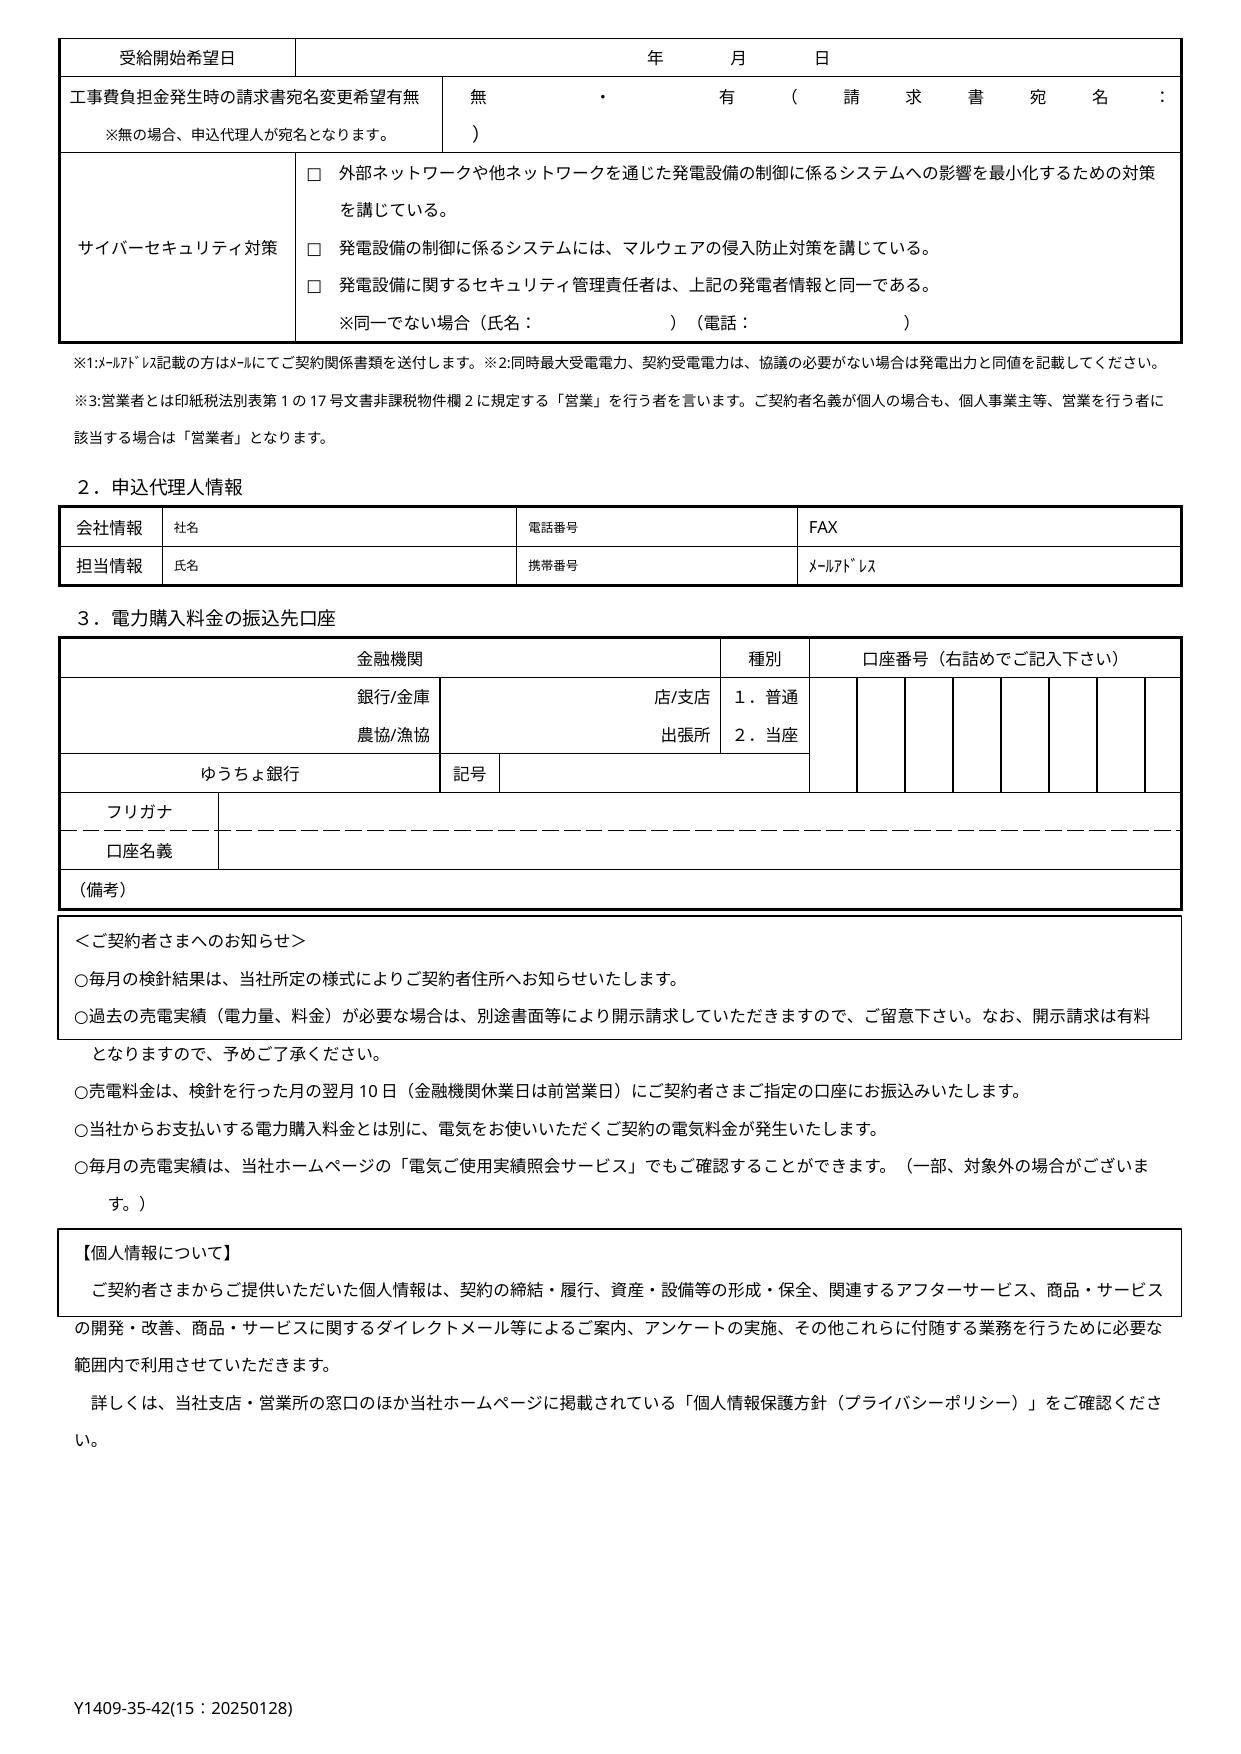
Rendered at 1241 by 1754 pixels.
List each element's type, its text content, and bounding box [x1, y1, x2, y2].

table_cell サイバーセキュリティ対策 [61, 153, 295, 341]
table_cell [858, 678, 904, 792]
table_cell 担当情報 [61, 547, 162, 584]
table_cell 記号 [441, 754, 499, 792]
table_header 会社情報 [61, 508, 162, 546]
table_cell [906, 678, 952, 792]
table_cell １．普通 ２．当座 [721, 678, 809, 753]
table_header 社名 [163, 508, 516, 546]
table_cell [219, 793, 1180, 830]
table_cell [1146, 678, 1180, 792]
table_cell 店/支店 出張所 [441, 678, 720, 753]
table_cell フリガナ [61, 793, 218, 830]
table_cell 年 月 日 [296, 39, 1180, 76]
table_cell 氏名 [163, 547, 516, 584]
table_cell 無 ・ 有（請求書宛名： ） [443, 77, 1180, 152]
table_header 電話番号 [517, 508, 797, 546]
text ○過去の売電実績（電力量、料金）が必要な場合は、別途書面等により開示請求していただきますので、ご留意下さい。なお、開示請求は有料となりますので、予めご了承ください。 [74, 997, 1152, 1039]
text ご契約者さまからご提供いただいた個人情報は、契約の締結・履行、資産・設備等の形成・保全、関連するアフターサービス、商品・サービスの開発・改善、商品・サービスに関するダイレクトメール等によるご案内、アンケートの実施、その他これらに付随する業務を行うために必要な範囲内で利用させていただきます。 詳しくは、当社支店・営業所の窓口のほか当社ホームページに掲載されている「個人情報保護方針（プライバシーポリシー）」をご確認ください。 [74, 1271, 1167, 1316]
table_cell [954, 678, 1000, 792]
text 【個人情報について】 [74, 1233, 1079, 1271]
table_header 金融機関 [61, 639, 720, 677]
table_cell ﾒｰﾙｱﾄﾞﾚｽ [798, 547, 1180, 584]
table_cell ゆうちょ銀行 [61, 754, 439, 792]
table_header 種別 [721, 639, 809, 677]
table_cell 銀行/金庫 農協/漁協 [61, 678, 439, 753]
table_cell 口座名義 [61, 830, 218, 869]
text ご契約者さまからご提供いただいた個人情報は、契約の締結・履行、資産・設備等の形成・保全、関連するアフターサービス、商品・サービスの開発・改善、商品・サービスに関するダイレクトメール等によるご案内、アンケートの実施、その他これらに付随する業務を行うために必要な範囲内で利用させていただきます。 詳しくは、当社支店・営業所の窓口のほか当社ホームページに掲載されている「個人情報保護方針（プライバシーポリシー）」をご確認ください。 [74, 1317, 1167, 1458]
text ○過去の売電実績（電力量、料金）が必要な場合は、別途書面等により開示請求していただきますので、ご留意下さい。なお、開示請求は有料となりますので、予めご了承ください。 [74, 1040, 1152, 1072]
table_cell [810, 678, 856, 792]
table_cell [219, 830, 1180, 869]
text ○売電料金は、検針を行った月の翌月10日（金融機関休業日は前営業日）にご契約者さまご指定の口座にお振込みいたします。 [74, 1072, 1079, 1109]
text ※1:ﾒｰﾙｱﾄﾞﾚｽ記載の方はﾒｰﾙにてご契約関係書類を送付します。※2:同時最大受電電力、契約受電電力は、協議の必要がない場合は発電出力と同値を記載してください。※3:営業者とは印紙税法別表第1の17号文書非課税物件欄2に規定する「営業」を行う者を言います。ご契約者名義が個人の場合も、個人事業主等、営業を行う者に該当する場合は「営業者」となります。 [74, 344, 1167, 456]
table_cell [500, 754, 809, 792]
table_cell [1002, 678, 1048, 792]
table_cell （備考） [61, 870, 1180, 907]
table_header 口座番号（右詰めでご記入下さい） [810, 639, 1180, 677]
table_cell 工事費負担金発生時の請求書宛名変更希望有無 ※無の場合、申込代理人が宛名となります。 [61, 77, 442, 152]
text ＜ご契約者さまへのお知らせ＞ [74, 922, 1079, 959]
table_cell □ 外部ネットワークや他ネットワークを通じた発電設備の制御に係るシステムへの影響を最小化するための対策を講じている。 □ 発電設備の制御に係るシステムには、マルウェアの侵入防止対策を講じている。 □ 発電設備に関するセキュリティ管理責任者は、上記の発電者情報と同一である。 ※同一でない場合（氏名： ）（電話： ） [296, 153, 1180, 341]
text ○毎月の売電実績は、当社ホームページの「電気ご使用実績照会サービス」でもご確認することができます。（一部、対象外の場合がございます。） [74, 1147, 1152, 1222]
text ３．電力購入料金の振込先口座 [74, 598, 1079, 636]
table_header FAX [798, 508, 1180, 546]
text ○当社からお支払いする電力購入料金とは別に、電気をお使いいただくご契約の電気料金が発生いたします。 [74, 1109, 1079, 1147]
table_cell [1050, 678, 1096, 792]
table_cell 携帯番号 [517, 547, 797, 584]
table_cell [1098, 678, 1144, 792]
table_cell 受給開始希望日 [61, 39, 295, 76]
text ○毎月の検針結果は、当社所定の様式によりご契約者住所へお知らせいたします。 [74, 959, 1079, 997]
text ２．申込代理人情報 [74, 467, 1079, 505]
